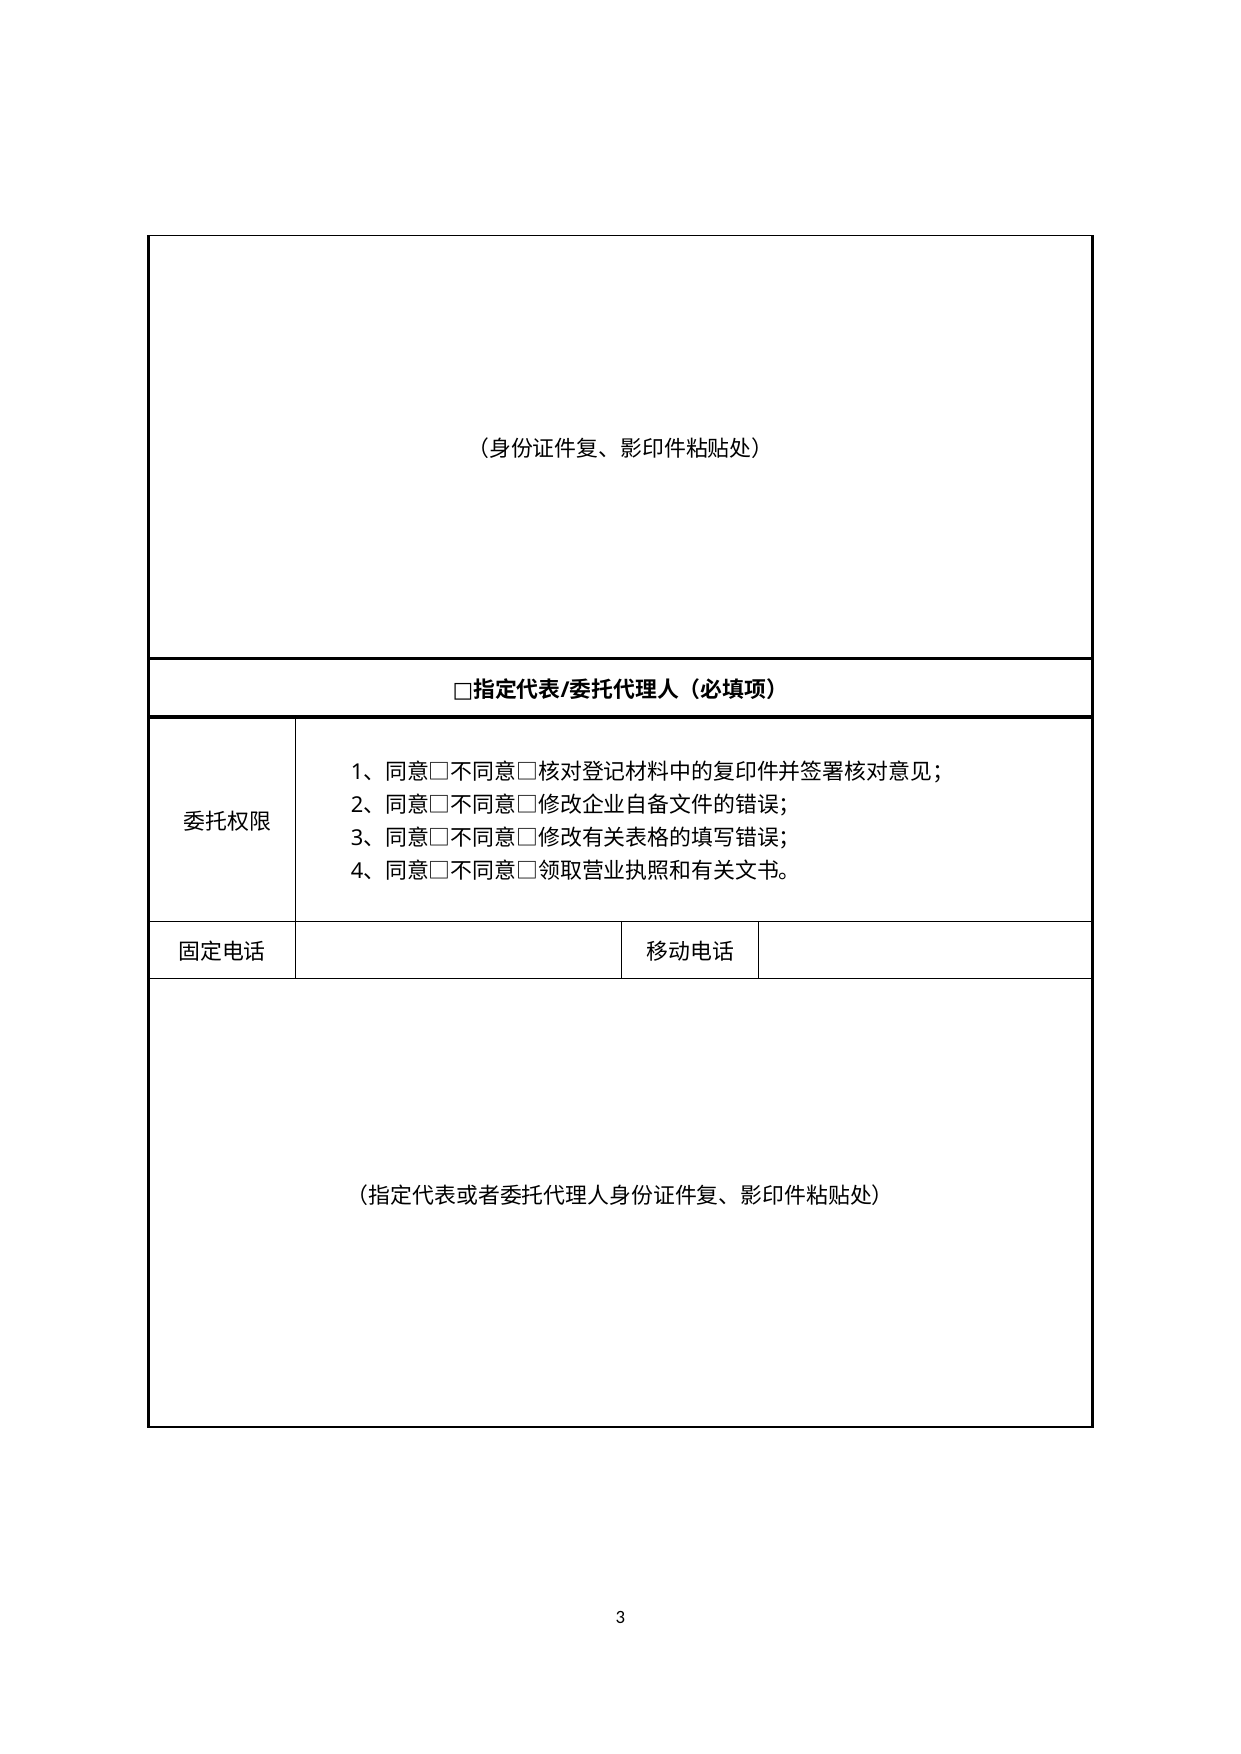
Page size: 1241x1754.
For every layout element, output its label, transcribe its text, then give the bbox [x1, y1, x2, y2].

table_cell （身份证件复、影印件粘贴处） [150, 236, 1091, 657]
table_cell [296, 922, 621, 977]
table_cell 固定电话 [150, 922, 295, 977]
table_cell □指定代表/委托代理人（必填项） [150, 660, 1091, 715]
table_cell 1、同意□不同意□核对登记材料中的复印件并签署核对意见； 2、同意□不同意□修改企业自备文件的错误； 3、同意□不同意□修改有关表格的填写错误； 4、同意□不同意□领取营业执照和有关文书。 [296, 719, 1091, 921]
table_cell （指定代表或者委托代理人身份证件复、影印件粘贴处） [150, 979, 1091, 1426]
table_cell 移动电话 [622, 922, 758, 977]
table_cell [759, 922, 1091, 977]
table_cell 委托权限 [150, 719, 295, 921]
